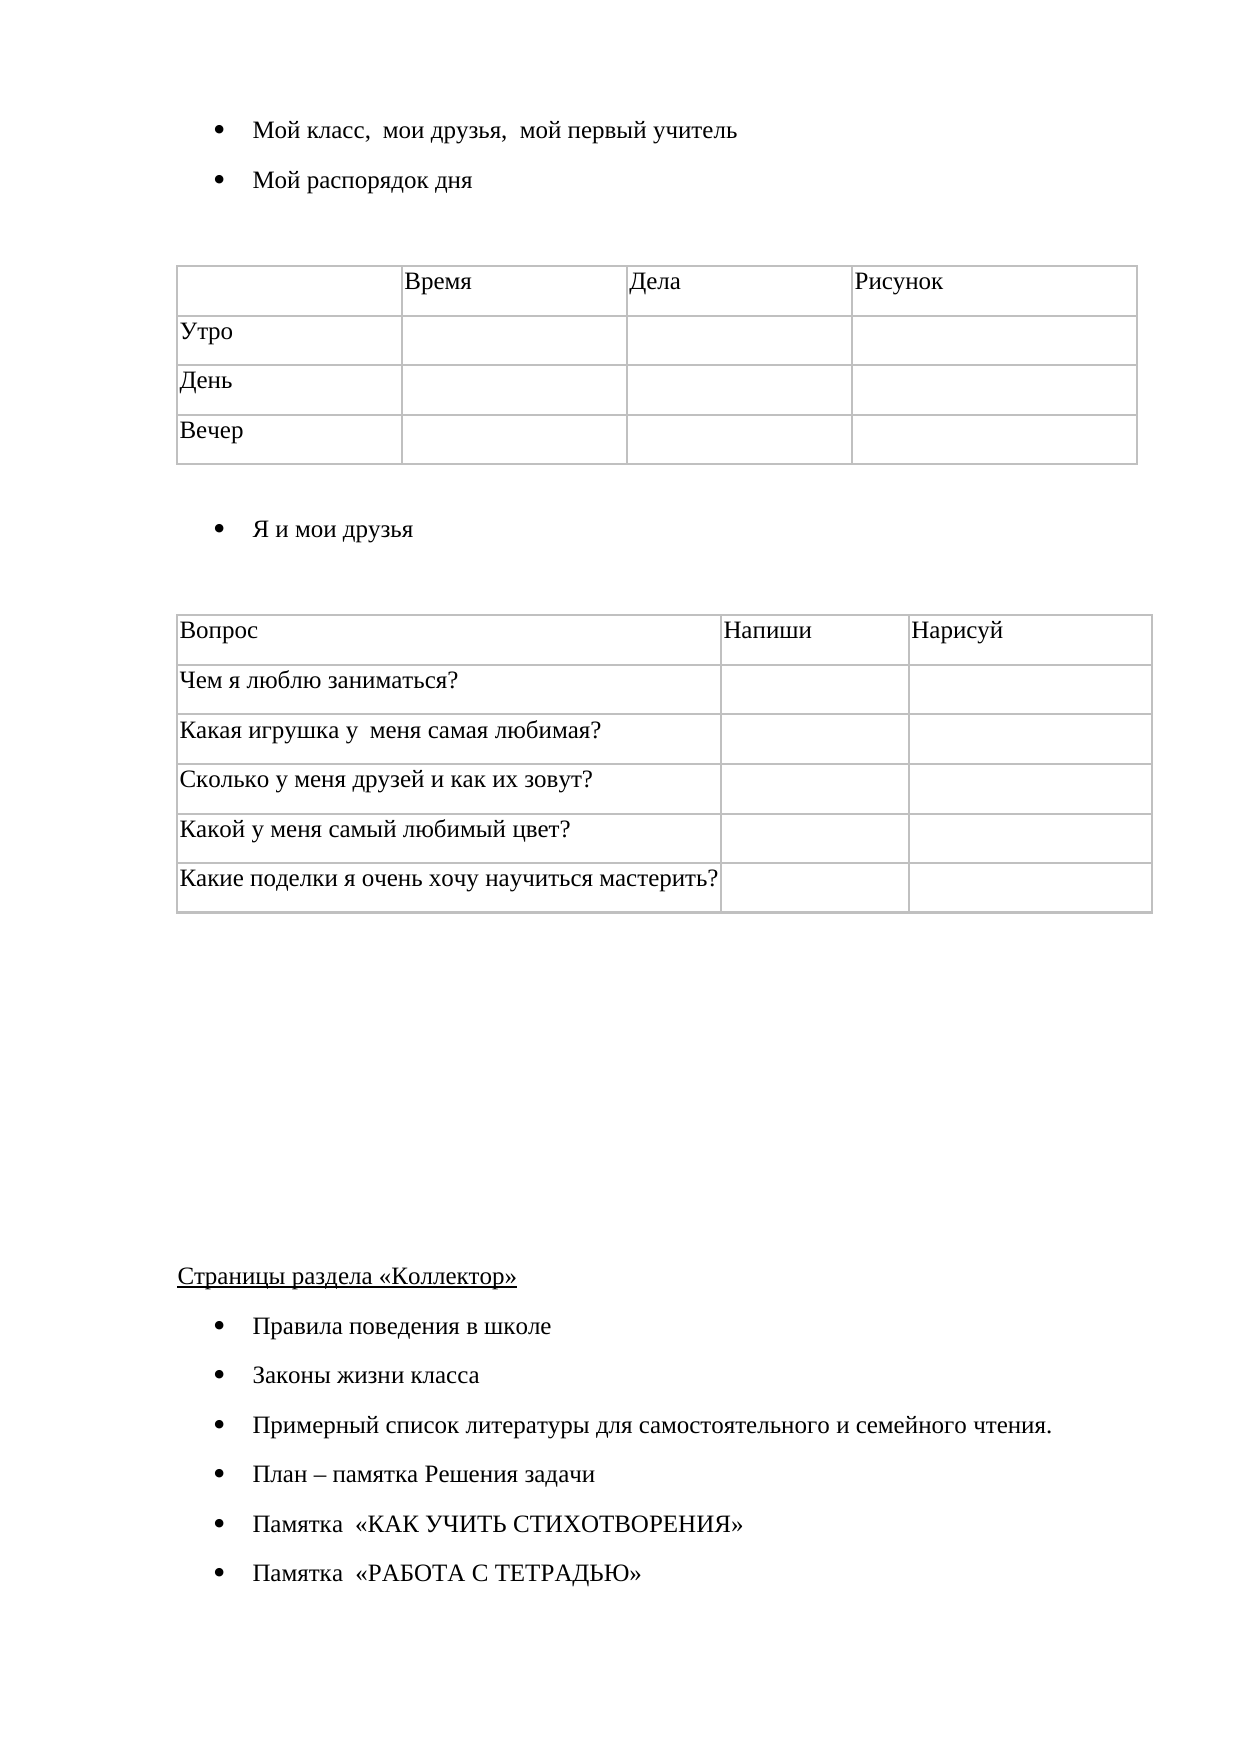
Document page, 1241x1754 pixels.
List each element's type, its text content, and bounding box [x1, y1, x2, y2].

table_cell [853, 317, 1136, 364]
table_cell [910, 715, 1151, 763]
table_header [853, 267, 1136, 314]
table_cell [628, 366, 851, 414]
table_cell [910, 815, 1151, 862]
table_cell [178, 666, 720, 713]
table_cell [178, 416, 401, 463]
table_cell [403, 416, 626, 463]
list Правила поведения в школе [215, 1311, 1190, 1340]
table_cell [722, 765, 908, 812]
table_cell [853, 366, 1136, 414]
list План – памятка Решения задачи [215, 1459, 1190, 1488]
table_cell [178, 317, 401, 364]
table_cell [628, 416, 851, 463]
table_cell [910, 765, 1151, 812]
list Памятка «КАК УЧИТЬ СТИХОТВОРЕНИЯ» [215, 1509, 1190, 1538]
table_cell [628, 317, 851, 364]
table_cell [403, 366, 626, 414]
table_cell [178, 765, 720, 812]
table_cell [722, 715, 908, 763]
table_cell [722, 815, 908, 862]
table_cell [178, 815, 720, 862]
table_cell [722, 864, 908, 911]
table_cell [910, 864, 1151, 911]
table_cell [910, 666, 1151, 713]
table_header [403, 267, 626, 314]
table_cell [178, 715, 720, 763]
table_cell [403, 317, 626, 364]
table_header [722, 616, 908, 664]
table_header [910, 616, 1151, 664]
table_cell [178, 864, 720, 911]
list Мой распорядок дня [215, 165, 1190, 194]
text Страницы раздела «Коллектор» [177, 1261, 1190, 1290]
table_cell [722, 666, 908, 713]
list Я и мои друзья [215, 514, 1190, 543]
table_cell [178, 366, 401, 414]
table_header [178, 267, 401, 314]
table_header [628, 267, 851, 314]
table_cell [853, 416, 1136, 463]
list Примерный список литературы для самостоятельного и семейного чтения. [215, 1410, 1190, 1439]
list Памятка «РАБОТА С ТЕТРАДЬЮ» [215, 1558, 1190, 1587]
list Мой класс, мои друзья, мой первый учитель [215, 115, 1190, 144]
list Законы жизни класса [215, 1361, 1190, 1389]
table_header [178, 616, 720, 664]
